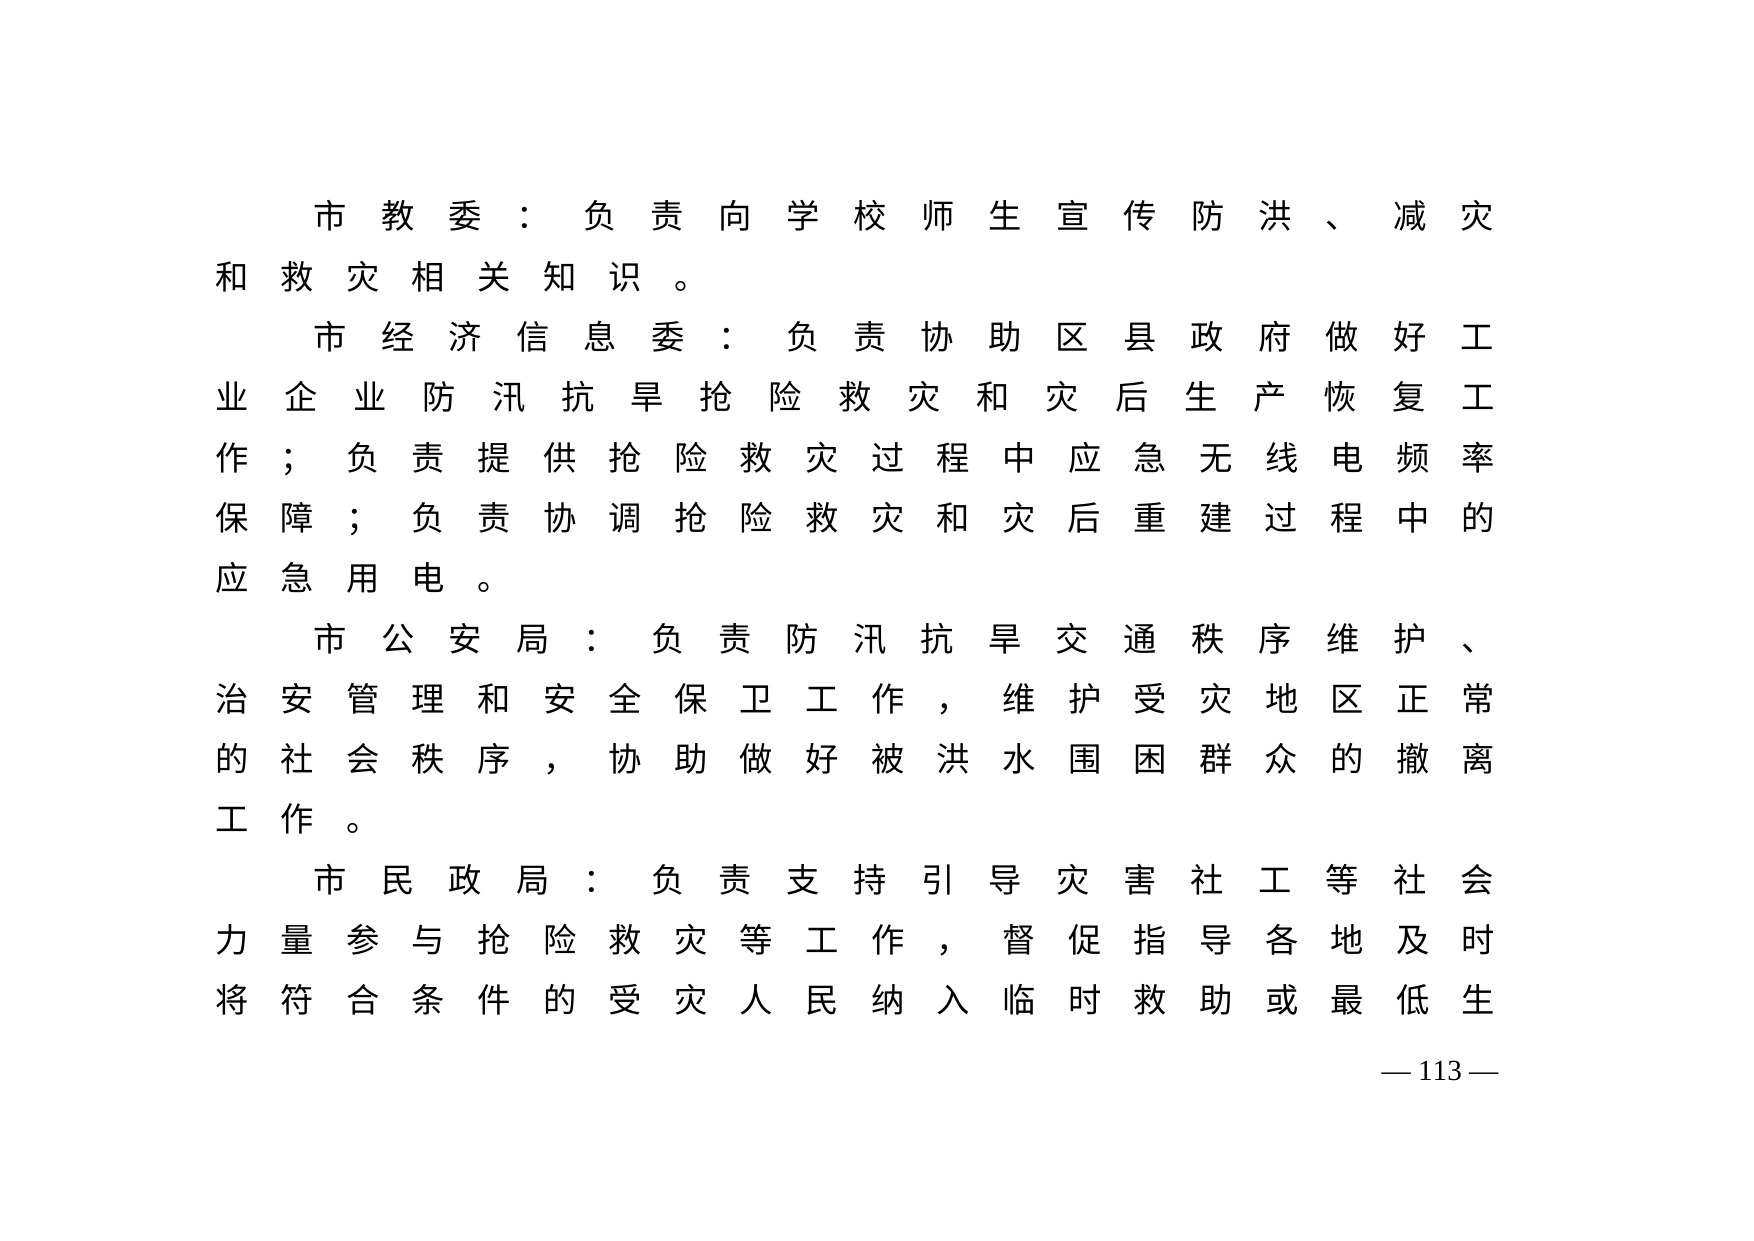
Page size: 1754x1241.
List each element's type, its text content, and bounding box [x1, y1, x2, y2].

text 市公安局：负责防汛抗旱交通秩序维护、治安管理和安全保卫工作，维护受灾地区正常的社会秩序，协助做好被洪水围困群众的撤离工作。 [215, 606, 1527, 847]
text 市经济信息委：负责协助区县政府做好工业企业防汛抗旱抢险救灾和灾后生产恢复工作；负责提供抢险救灾过程中应急无线电频率保障；负责协调抢险救灾和灾后重建过程中的应急用电。 [215, 305, 1527, 606]
text 市教委：负责向学校师生宣传防洪、减灾和救灾相关知识。 [215, 184, 1527, 305]
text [215, 847, 1527, 1028]
